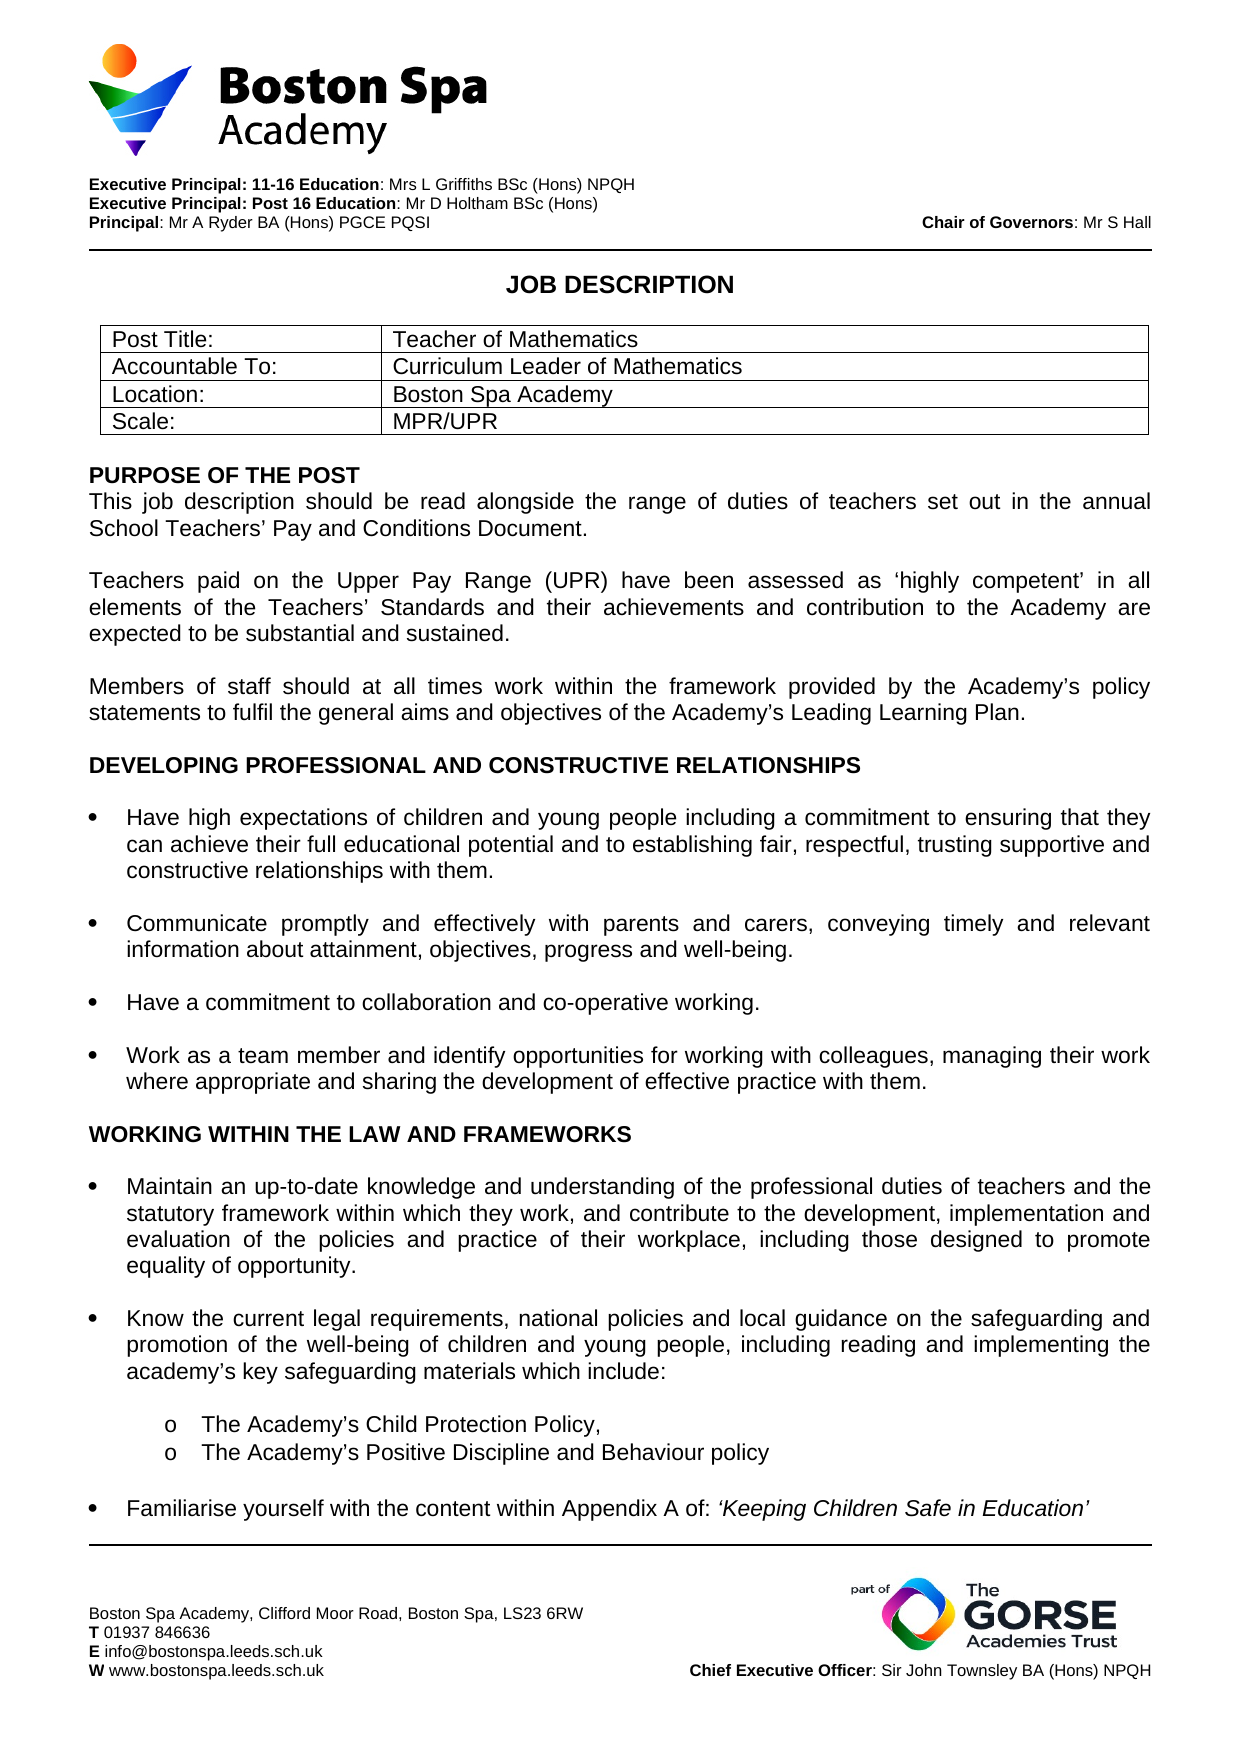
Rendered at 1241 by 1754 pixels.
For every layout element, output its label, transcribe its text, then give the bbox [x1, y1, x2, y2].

list Have high expectations of children and young people including a commitment to ensuring that they can achieve their full educational potential and to establishing fair, respectful, trusting supportive and constructive relationships with them. [89, 804, 1152, 883]
list Work as a team member and identify opportunities for working with colleagues, managing their work where appropriate and sharing the development of effective practice with them. [89, 1042, 1152, 1094]
list Have a commitment to collaboration and co-operative working. [89, 989, 1152, 1015]
picture [88, 44, 487, 156]
table_header Post Title: [101, 326, 381, 352]
list Familiarise yourself with the content within Appendix A of: ‘Keeping Children Safe in Education’ [89, 1495, 1152, 1521]
table_cell Curriculum Leader of Mathematics [382, 353, 1148, 379]
table_cell MPR/UPR [382, 408, 1148, 434]
table_header Teacher of Mathematics [382, 326, 1148, 352]
table_cell Accountable To: [101, 353, 381, 379]
list The Academy’s Child Protection Policy, [164, 1411, 1152, 1439]
table_cell Boston Spa Academy [382, 381, 1148, 407]
text Teachers paid on the Upper Pay Range (UPR) have been assessed as ‘highly competent’ in all elements of the Teachers’ Standards and their achievements and contribution to the Academy are expected to be substantial and sustained. [89, 567, 1152, 646]
text PURPOSE OF THE POST [89, 462, 1152, 488]
table_cell Location: [101, 381, 381, 407]
text This job description should be read alongside the range of duties of teachers set out in the annual School Teachers’ Pay and Conditions Document. [89, 488, 1152, 541]
list Know the current legal requirements, national policies and local guidance on the safeguarding and promotion of the well-being of children and young people, including reading and implementing the academy’s key safeguarding materials which include: [89, 1305, 1152, 1384]
list The Academy’s Positive Discipline and Behaviour policy [164, 1439, 1152, 1467]
table_cell Scale: [101, 408, 381, 434]
text JOB DESCRIPTION [89, 270, 1152, 298]
text WORKING WITHIN THE LAW AND FRAMEWORKS [89, 1121, 1152, 1147]
picture [839, 1567, 1140, 1661]
text Members of staff should at all times work within the framework provided by the Academy’s policy statements to fulfil the general aims and objectives of the Academy’s Leading Learning Plan. [89, 673, 1152, 725]
text DEVELOPING PROFESSIONAL AND CONSTRUCTIVE RELATIONSHIPS [89, 752, 1152, 778]
list Maintain an up-to-date knowledge and understanding of the professional duties of teachers and the statutory framework within which they work, and contribute to the development, implementation and evaluation of the policies and practice of their workplace, including those designed to promote equality of opportunity. [89, 1173, 1152, 1279]
list Communicate promptly and effectively with parents and carers, conveying timely and relevant information about attainment, objectives, progress and well-being. [89, 910, 1152, 962]
